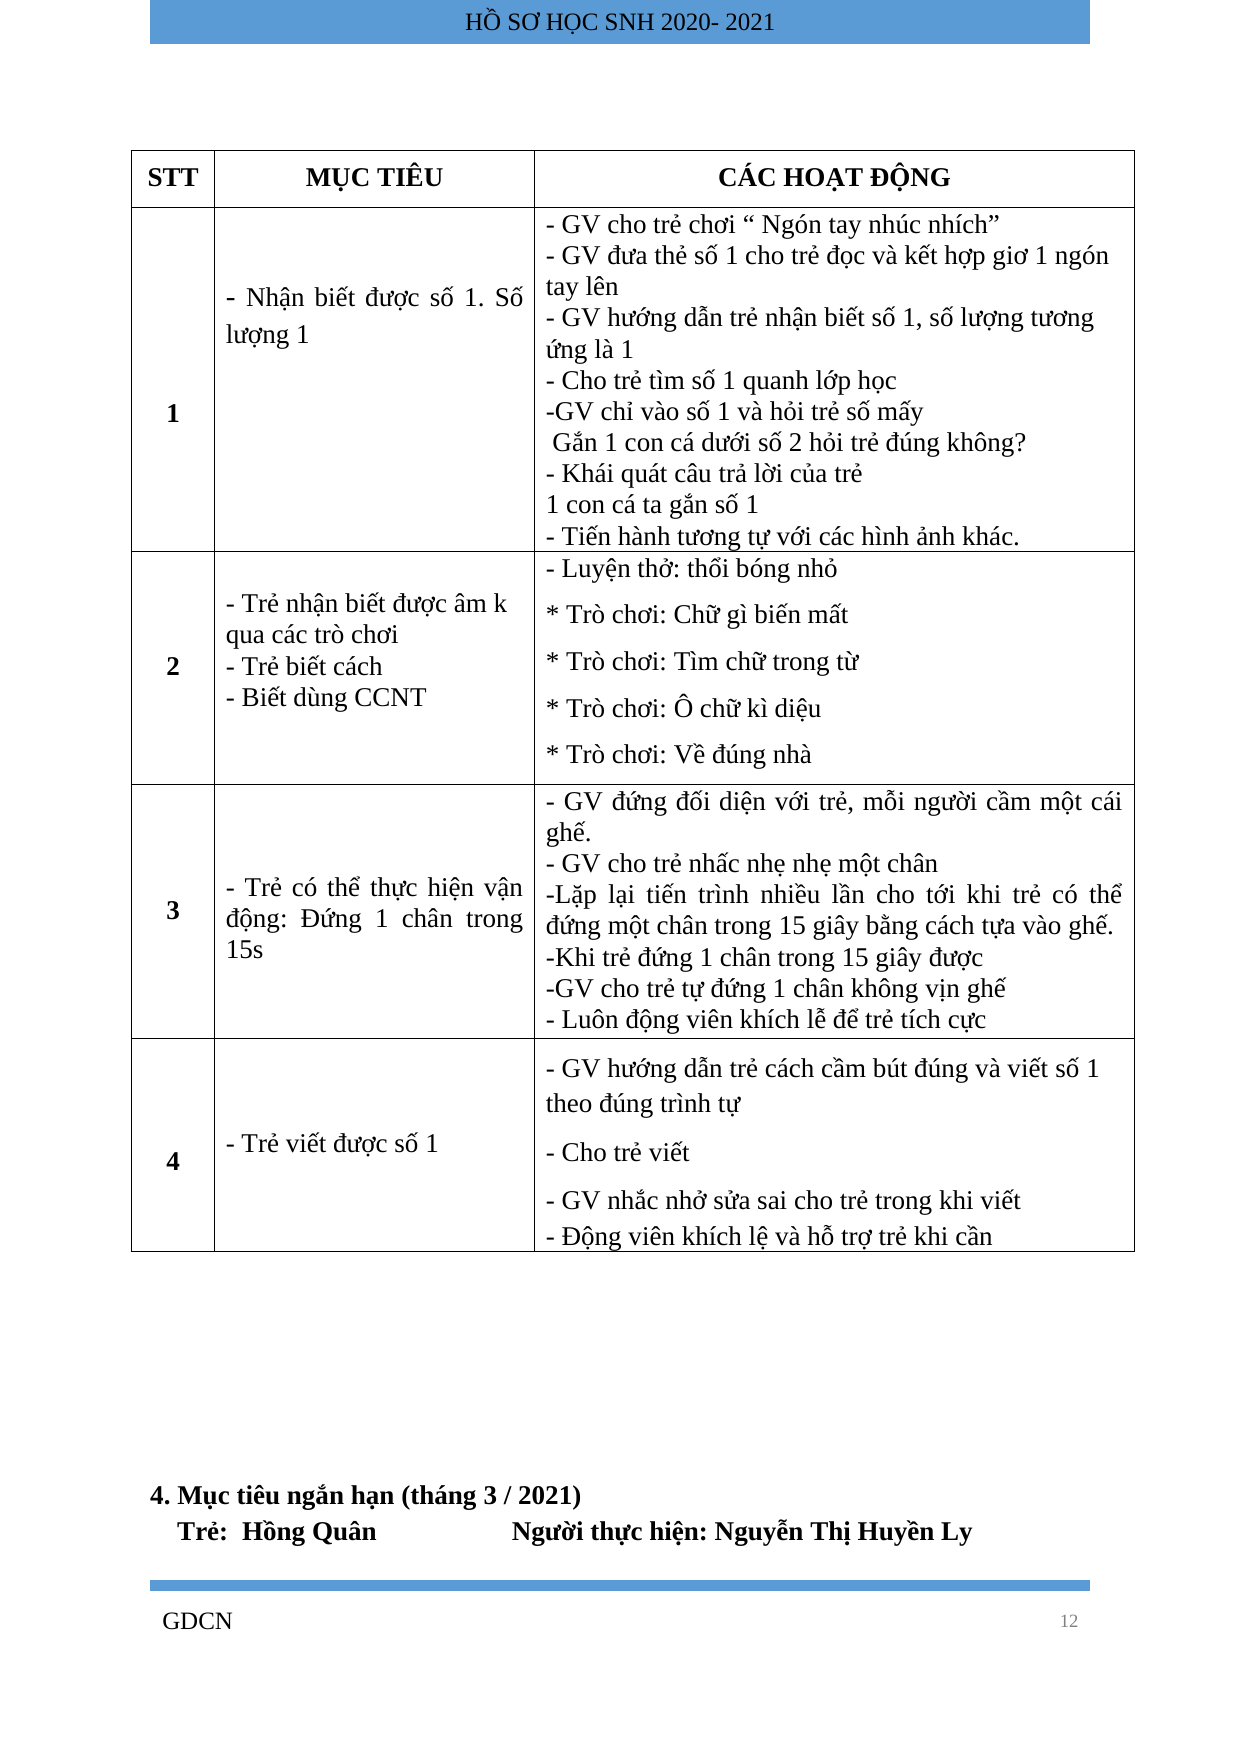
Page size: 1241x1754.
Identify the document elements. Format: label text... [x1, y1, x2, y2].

table_cell - GV cho trẻ chơi “ Ngón tay nhúc nhích” - GV đưa thẻ số 1 cho trẻ đọc và kết hợp giơ 1 ngón tay lên - GV hướng dẫn trẻ nhận biết số 1, số lượng tương ứng là 1 - Cho trẻ tìm số 1 quanh lớp học -GV chỉ vào số 1 và hỏi trẻ số mấy Gắn 1 con cá dưới số 2 hỏi trẻ đúng không? - Khái quát câu trả lời của trẻ 1 con cá ta gắn số 1 - Tiến hành tương tự với các hình ảnh khác. [535, 208, 1134, 551]
table_cell 2 [132, 552, 214, 784]
table_cell - Nhận biết được số 1. Số lượng 1 [215, 208, 534, 551]
text 4. Mục tiêu ngắn hạn (tháng 3 / 2021) [150, 1479, 1090, 1510]
table_cell - GV đứng đối diện với trẻ, mỗi người cầm một cái ghế. - GV cho trẻ nhấc nhẹ nhẹ một chân -Lặp lại tiến trình nhiều lần cho tới khi trẻ có thể đứng một chân trong 15 giây bằng cách tựa vào ghế. -Khi trẻ đứng 1 chân trong 15 giây được -GV cho trẻ tự đứng 1 chân không vịn ghế - Luôn động viên khích lễ để trẻ tích cực [535, 785, 1134, 1038]
table_header STT [132, 151, 214, 207]
text Trẻ: Hồng Quân Người thực hiện: Nguyễn Thị Huyền Ly [150, 1514, 1090, 1546]
table_cell - GV hướng dẫn trẻ cách cầm bút đúng và viết số 1 theo đúng trình tự - Cho trẻ viết - GV nhắc nhở sửa sai cho trẻ trong khi viết - Động viên khích lệ và hỗ trợ trẻ khi cần [535, 1039, 1134, 1251]
table_header MỤC TIÊU [215, 151, 534, 207]
table_cell - Trẻ có thể thực hiện vận động: Đứng 1 chân trong 15s [215, 785, 534, 1038]
table_header CÁC HOẠT ĐỘNG [535, 151, 1134, 207]
table_cell 4 [132, 1039, 214, 1251]
table_cell 1 [132, 208, 214, 551]
table_cell - Luyện thở: thổi bóng nhỏ * Trò chơi: Chữ gì biến mất * Trò chơi: Tìm chữ trong từ * Trò chơi: Ô chữ kì diệu * Trò chơi: Về đúng nhà [535, 552, 1134, 784]
table_cell - Trẻ nhận biết được âm k qua các trò chơi - Trẻ biết cách - Biết dùng CCNT [215, 552, 534, 784]
table_cell 3 [132, 785, 214, 1038]
table_cell - Trẻ viết được số 1 [215, 1039, 534, 1251]
